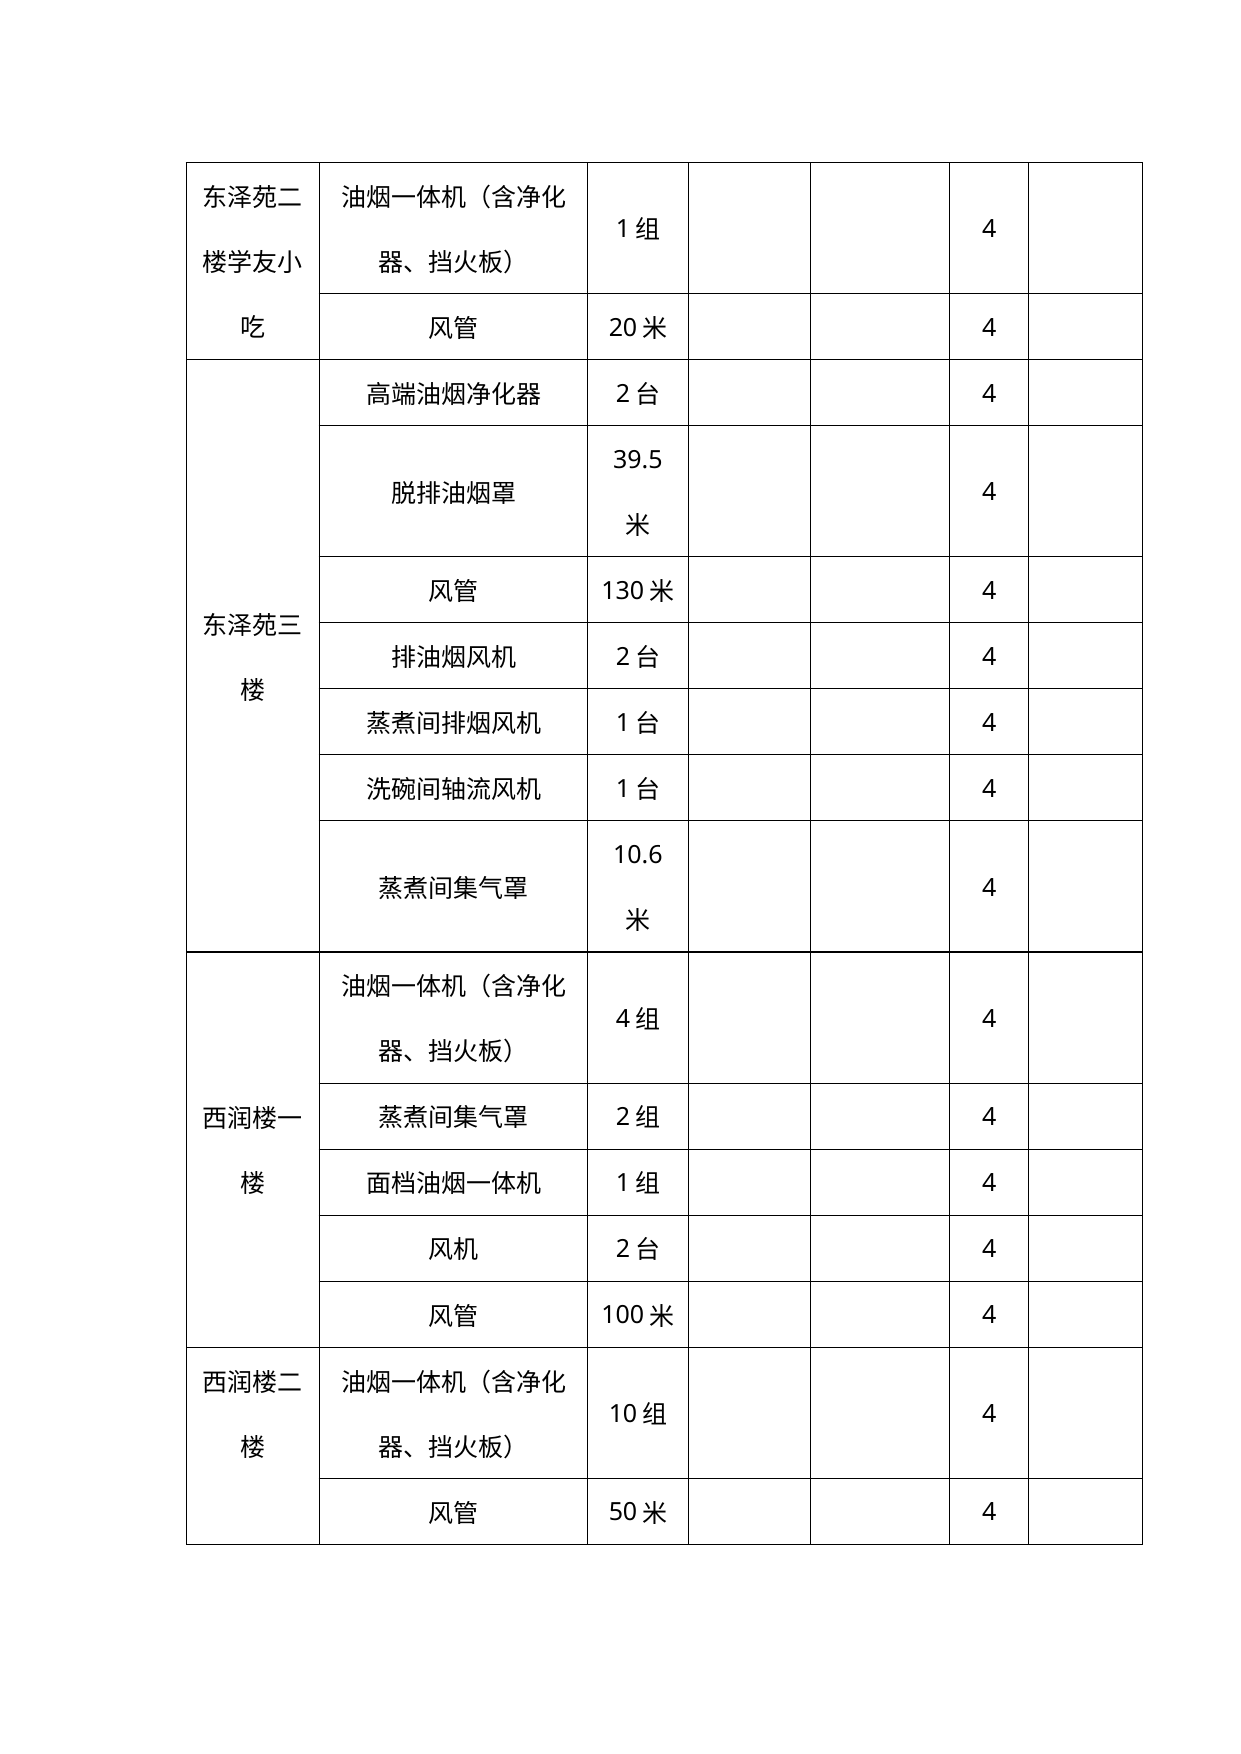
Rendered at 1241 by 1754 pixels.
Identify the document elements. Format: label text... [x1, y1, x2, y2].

table_cell [1029, 1282, 1142, 1347]
table_cell 油烟一体机（含净化器、挡火板） [320, 163, 587, 293]
table_cell 4 [950, 1282, 1028, 1347]
table_cell 油烟一体机（含净化器、挡火板） [320, 953, 587, 1082]
table_cell 风管 [320, 1282, 587, 1347]
table_cell 4 [950, 1150, 1028, 1214]
table_cell [689, 1216, 810, 1281]
table_cell [811, 1348, 949, 1478]
table_cell 4 [950, 294, 1028, 359]
table_cell 蒸煮间集气罩 [320, 821, 587, 951]
table_cell 10组 [588, 1348, 688, 1478]
table_cell 4 [950, 623, 1028, 688]
table_cell [811, 1150, 949, 1214]
table_cell [811, 953, 949, 1082]
table_cell [811, 426, 949, 556]
table_cell [811, 557, 949, 622]
table_cell [689, 689, 810, 754]
table_cell [1029, 755, 1142, 820]
table_cell 39.5米 [588, 426, 688, 556]
table_cell [689, 1084, 810, 1148]
table_cell 2台 [588, 360, 688, 425]
table_cell [1029, 557, 1142, 622]
table_cell 4组 [588, 953, 688, 1082]
table_cell 风机 [320, 1216, 587, 1281]
table_cell 1组 [588, 1150, 688, 1214]
table_cell [1029, 1150, 1142, 1214]
table_cell [811, 623, 949, 688]
table_cell [1029, 360, 1142, 425]
table_cell [1029, 1084, 1142, 1148]
table_cell 4 [950, 953, 1028, 1082]
table_cell 蒸煮间排烟风机 [320, 689, 587, 754]
table_cell 1台 [588, 689, 688, 754]
table_cell 1组 [588, 163, 688, 293]
table_cell 风管 [320, 294, 587, 359]
table_cell [1029, 1348, 1142, 1478]
table_cell 20米 [588, 294, 688, 359]
table_cell 风管 [320, 1479, 587, 1544]
table_cell 1台 [588, 755, 688, 820]
table_cell 西润楼一楼 [187, 953, 319, 1347]
table_cell 4 [950, 163, 1028, 293]
table_cell 4 [950, 360, 1028, 425]
table_cell [811, 1479, 949, 1544]
table_cell [811, 821, 949, 951]
table_cell [689, 1348, 810, 1478]
table_cell 2台 [588, 623, 688, 688]
table_cell [689, 1479, 810, 1544]
table_cell [1029, 1216, 1142, 1281]
table_cell [811, 294, 949, 359]
table_cell [689, 557, 810, 622]
table_cell [811, 755, 949, 820]
table_cell 4 [950, 1084, 1028, 1148]
table_cell [1029, 1479, 1142, 1544]
table_cell 2组 [588, 1084, 688, 1148]
table_cell 10.6米 [588, 821, 688, 951]
table_cell [1029, 689, 1142, 754]
table_cell [811, 1282, 949, 1347]
table_cell 东泽苑三楼 [187, 360, 319, 951]
table_cell [689, 953, 810, 1082]
table_cell 100米 [588, 1282, 688, 1347]
table_cell 油烟一体机（含净化器、挡火板） [320, 1348, 587, 1478]
table_cell [689, 821, 810, 951]
table_cell 洗碗间轴流风机 [320, 755, 587, 820]
table_cell [1029, 821, 1142, 951]
table_cell 4 [950, 1348, 1028, 1478]
table_cell 2台 [588, 1216, 688, 1281]
table_cell [689, 426, 810, 556]
table_cell [689, 360, 810, 425]
table_cell 4 [950, 689, 1028, 754]
table_cell 50米 [588, 1479, 688, 1544]
table_cell [1029, 163, 1142, 293]
table_cell 高端油烟净化器 [320, 360, 587, 425]
table_cell 4 [950, 1479, 1028, 1544]
table_cell [811, 1216, 949, 1281]
table_cell 4 [950, 1216, 1028, 1281]
table_cell 脱排油烟罩 [320, 426, 587, 556]
table_cell [811, 360, 949, 425]
table_cell 4 [950, 557, 1028, 622]
table_cell 西润楼二楼 [187, 1348, 319, 1544]
table_cell [689, 1150, 810, 1214]
table_cell 风管 [320, 557, 587, 622]
table_cell 排油烟风机 [320, 623, 587, 688]
table_cell [1029, 426, 1142, 556]
table_cell 面档油烟一体机 [320, 1150, 587, 1214]
table_cell 130米 [588, 557, 688, 622]
table_cell 4 [950, 426, 1028, 556]
table_cell [1029, 623, 1142, 688]
table_cell [1029, 294, 1142, 359]
table_cell [811, 689, 949, 754]
table_cell [689, 294, 810, 359]
table_cell 4 [950, 755, 1028, 820]
table_cell [689, 755, 810, 820]
table_cell [689, 623, 810, 688]
table_cell [811, 1084, 949, 1148]
table_cell [1029, 953, 1142, 1082]
table_cell [689, 1282, 810, 1347]
table_cell [689, 163, 810, 293]
table_cell 蒸煮间集气罩 [320, 1084, 587, 1148]
table_cell 4 [950, 821, 1028, 951]
table_cell 东泽苑二楼学友小吃 [187, 163, 319, 359]
table_cell [811, 163, 949, 293]
